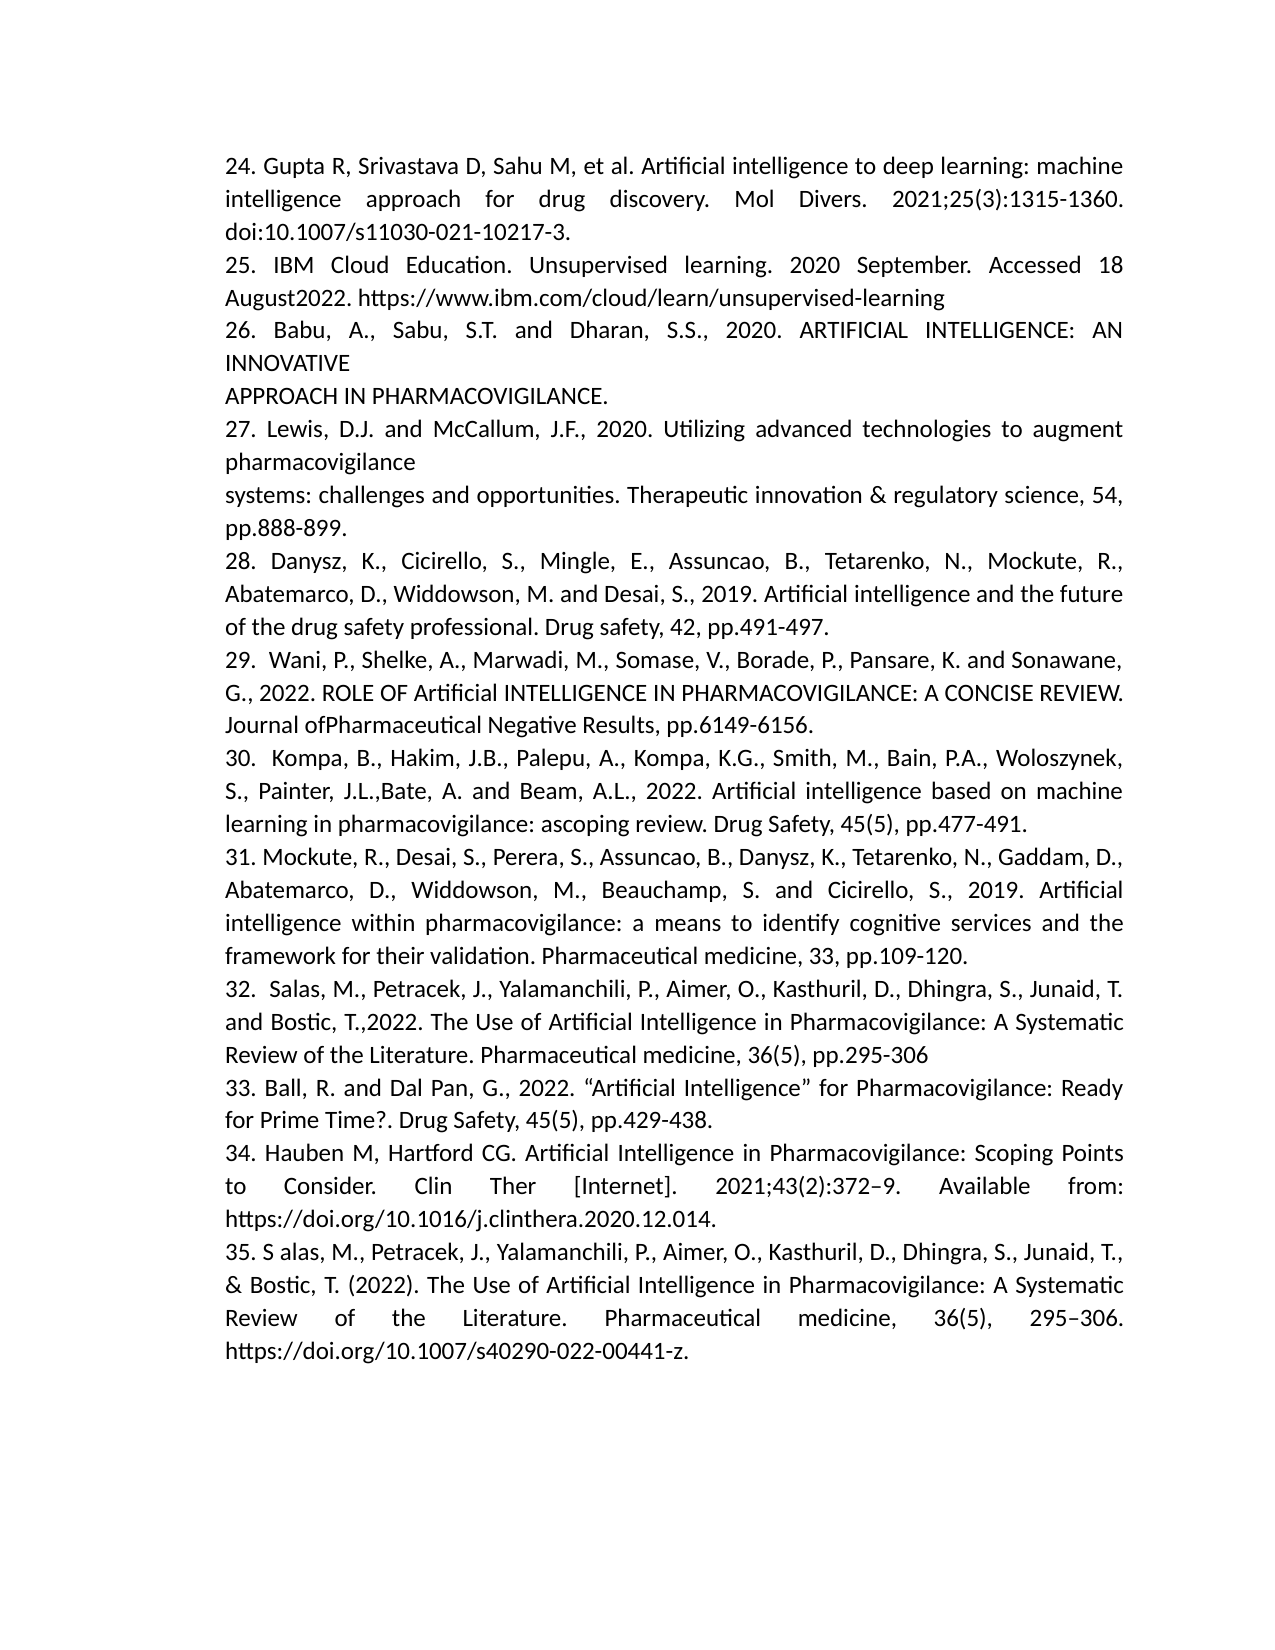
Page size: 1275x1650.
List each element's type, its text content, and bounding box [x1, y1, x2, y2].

list 34. Hauben M, Hartford CG. Artificial Intelligence in Pharmacovigilance: Scoping Points to Consider. Clin Ther [Internet]. 2021;43(2):372–9. Available from: https://doi.org/10.1016/j.clinthera.2020.12.014. [225, 1137, 1125, 1234]
list 35. S alas, M., Petracek, J., Yalamanchili, P., Aimer, O., Kasthuril, D., Dhingra, S., Junaid, T., & Bostic, T. (2022). The Use of Artificial Intelligence in Pharmacovigilance: A Systematic Review of the Literature. Pharmaceutical medicine, 36(5), 295–306. https://doi.org/10.1007/s40290-022-00441-z. [225, 1236, 1125, 1366]
list systems: challenges and opportunities. Therapeutic innovation & regulatory science, 54, pp.888-899. [225, 479, 1125, 543]
list 25. IBM Cloud Education. Unsupervised learning. 2020 September. Accessed 18 August2022. https://www.ibm.com/cloud/learn/unsupervised-learning [225, 249, 1125, 312]
list 31. Mockute, R., Desai, S., Perera, S., Assuncao, B., Danysz, K., Tetarenko, N., Gaddam, D., Abatemarco, D., Widdowson, M., Beauchamp, S. and Cicirello, S., 2019. Artificial intelligence within pharmacovigilance: a means to identify cognitive services and the framework for their validation. Pharmaceutical medicine, 33, pp.109-120. [225, 841, 1125, 971]
list 29. Wani, P., Shelke, A., Marwadi, M., Somase, V., Borade, P., Pansare, K. and Sonawane, G., 2022. ROLE OF Artificial INTELLIGENCE IN PHARMACOVIGILANCE: A CONCISE REVIEW. Journal ofPharmaceutical Negative Results, pp.6149-6156. [225, 644, 1125, 740]
list 32. Salas, M., Petracek, J., Yalamanchili, P., Aimer, O., Kasthuril, D., Dhingra, S., Junaid, T. and Bostic, T.,2022. The Use of Artificial Intelligence in Pharmacovigilance: A Systematic Review of the Literature. Pharmaceutical medicine, 36(5), pp.295-306 [225, 973, 1125, 1069]
list 26. Babu, A., Sabu, S.T. and Dharan, S.S., 2020. ARTIFICIAL INTELLIGENCE: AN INNOVATIVE [225, 314, 1125, 378]
list 33. Ball, R. and Dal Pan, G., 2022. “Artificial Intelligence” for Pharmacovigilance: Ready for Prime Time?. Drug Safety, 45(5), pp.429-438. [225, 1072, 1125, 1135]
list 30. Kompa, B., Hakim, J.B., Palepu, A., Kompa, K.G., Smith, M., Bain, P.A., Woloszynek, S., Painter, J.L.,Bate, A. and Beam, A.L., 2022. Artificial intelligence based on machine learning in pharmacovigilance: ascoping review. Drug Safety, 45(5), pp.477-491. [225, 742, 1125, 839]
list APPROACH IN PHARMACOVIGILANCE. [225, 380, 1125, 411]
list 28. Danysz, K., Cicirello, S., Mingle, E., Assuncao, B., Tetarenko, N., Mockute, R., Abatemarco, D., Widdowson, M. and Desai, S., 2019. Artificial intelligence and the future of the drug safety professional. Drug safety, 42, pp.491-497. [225, 545, 1125, 641]
list 24. Gupta R, Srivastava D, Sahu M, et al. Artificial intelligence to deep learning: machine intelligence approach for drug discovery. Mol Divers. 2021;25(3):1315-1360. doi:10.1007/s11030-021-10217-3. [225, 150, 1125, 246]
list 27. Lewis, D.J. and McCallum, J.F., 2020. Utilizing advanced technologies to augment pharmacovigilance [225, 413, 1125, 477]
